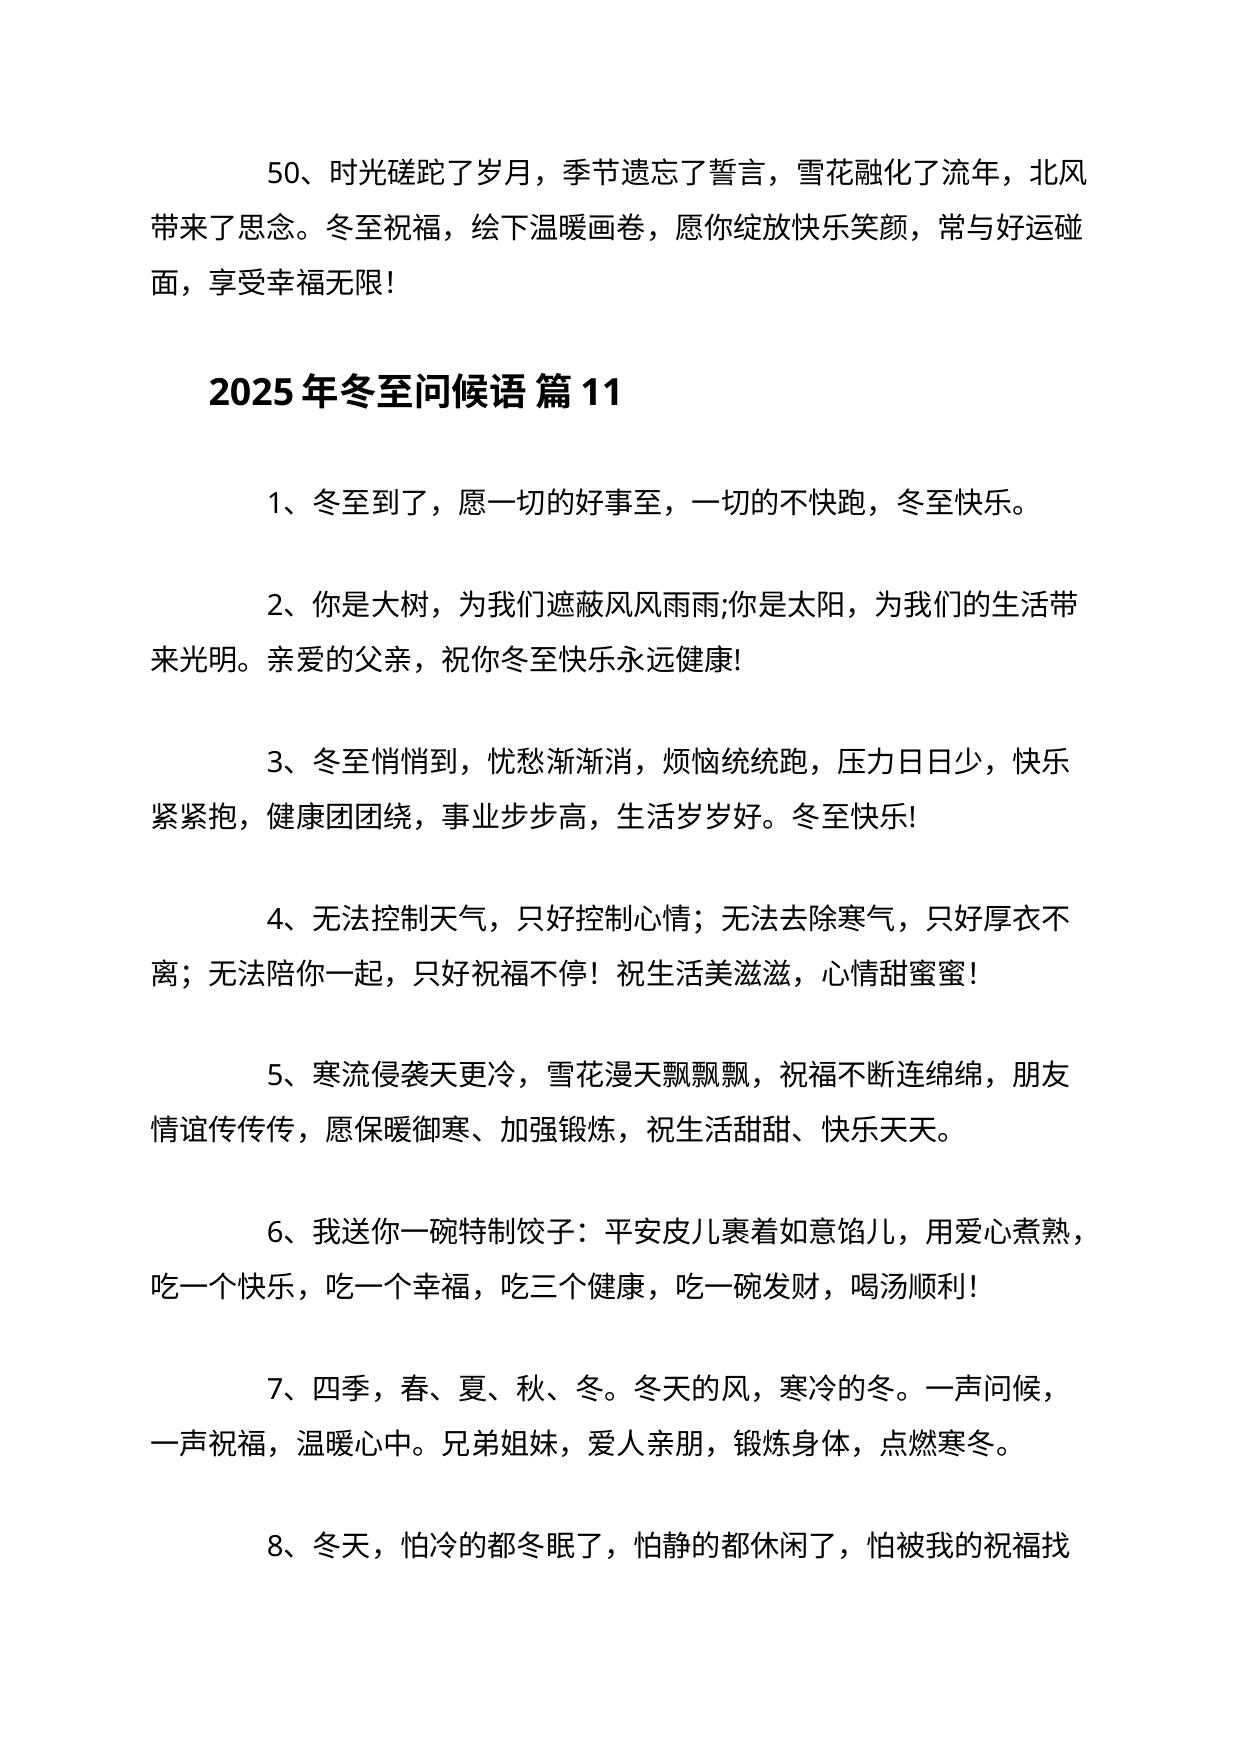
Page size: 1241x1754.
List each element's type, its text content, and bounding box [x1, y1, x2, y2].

text 6、我送你一碗特制饺子：平安皮儿裹着如意馅儿，用爱心煮熟，吃一个快乐，吃一个幸福，吃三个健康，吃一碗发财，喝汤顺利！ [150, 1209, 1090, 1306]
text 2、你是大树，为我们遮蔽风风雨雨;你是太阳，为我们的生活带来光明。亲爱的父亲，祝你冬至快乐永远健康! [150, 581, 1090, 679]
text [150, 1522, 1090, 1565]
text 2025年冬至问候语 篇11 [150, 362, 1090, 416]
text 3、冬至悄悄到，忧愁渐渐消，烦恼统统跑，压力日日少，快乐紧紧抱，健康团团绕，事业步步高，生活岁岁好。冬至快乐! [150, 738, 1090, 836]
text 5、寒流侵袭天更冷，雪花漫天飘飘飘，祝福不断连绵绵，朋友情谊传传传，愿保暖御寒、加强锻炼，祝生活甜甜、快乐天天。 [150, 1052, 1090, 1149]
text 4、无法控制天气，只好控制心情；无法去除寒气，只好厚衣不离；无法陪你一起，只好祝福不停！祝生活美滋滋，心情甜蜜蜜！ [150, 895, 1090, 992]
text 7、四季，春、夏、秋、冬。冬天的风，寒冷的冬。一声问候，一声祝福，温暖心中。兄弟姐妹，爱人亲朋，锻炼身体，点燃寒冬。 [150, 1366, 1090, 1463]
text 50、时光磋跎了岁月，季节遗忘了誓言，雪花融化了流年，北风带来了思念。冬至祝福，绘下温暖画卷，愿你绽放快乐笑颜，常与好运碰面，享受幸福无限！ [150, 150, 1090, 302]
text 1、冬至到了，愿一切的好事至，一切的不快跑，冬至快乐。 [150, 479, 1090, 522]
